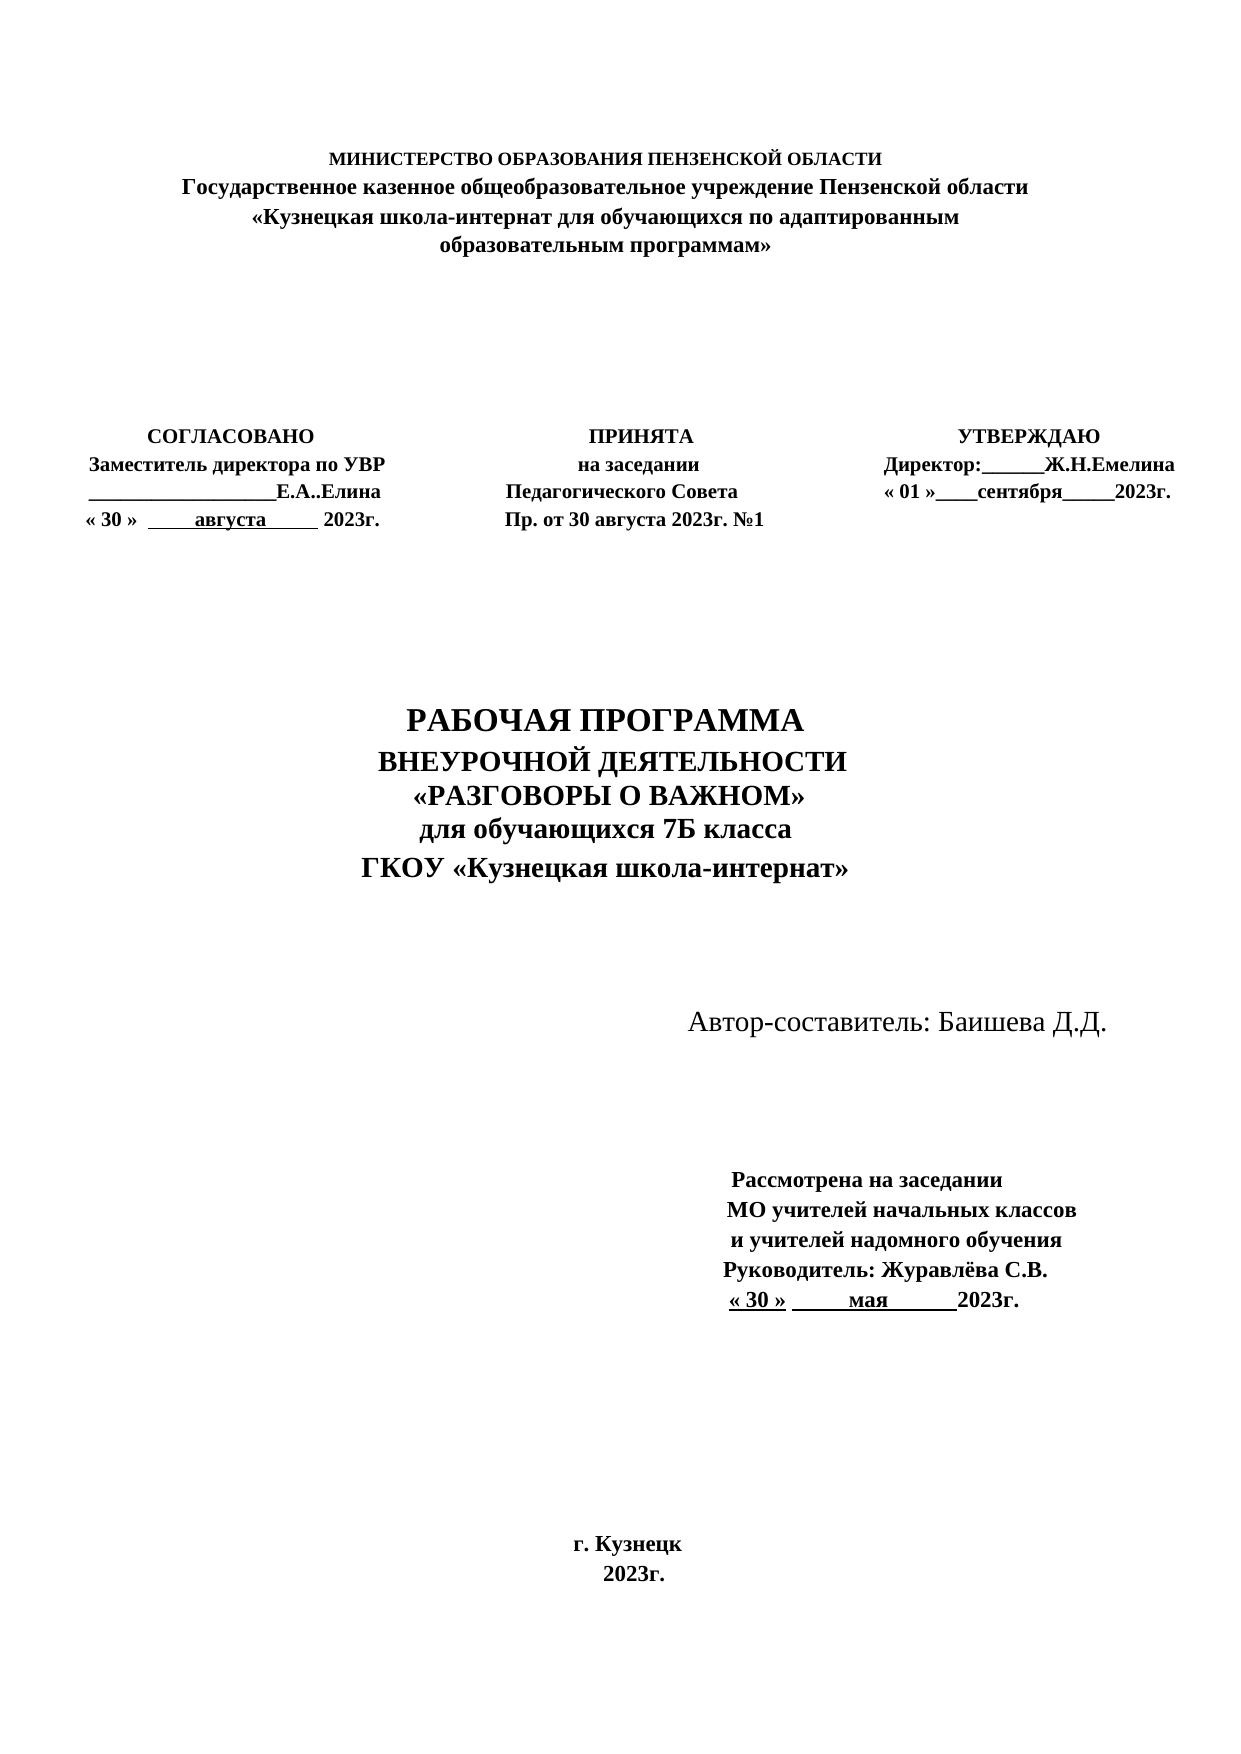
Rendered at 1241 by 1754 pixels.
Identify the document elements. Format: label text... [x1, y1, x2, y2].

text CОГЛАСОВАНО ПРИНЯТА УТВЕРЖДАЮ Заместитель директора по УВР на заседании Директор:______Ж.Н.Емелина __________________Е.А..Елина Педагогического Совета « 01 »____сентября_____2023г. [74, 424, 1212, 503]
text и учителей надомного обучения [59, 1226, 1063, 1252]
text Руководитель: Журавлёва С.В. [59, 1256, 1048, 1283]
text «Кузнецкая школа-интернат для обучающихся по адаптированным [74, 203, 1137, 230]
text Автор-составитель: Баишева Д.Д. [44, 1004, 1107, 1038]
text «РАЗГОВОРЫ О ВАЖНОМ» [74, 778, 1137, 812]
text « 30 » августа 2023г. Пр. от 30 августа 2023г. №1 [59, 507, 1137, 531]
text г. Кузнецк [546, 1530, 709, 1557]
text образовательным программам» [74, 231, 1137, 257]
text МО учителей начальных классов [59, 1196, 1078, 1222]
text Государственное казенное общеобразовательное учреждение Пензенской области [74, 173, 1137, 199]
text « 30 » мая 2023г. [15, 1287, 1019, 1313]
text Рассмотрена на заседании [59, 1166, 1004, 1192]
text МИНИСТЕРСТВО ОБРАЗОВАНИЯ ПЕНЗЕНСКОЙ ОБЛАСТИ [74, 148, 1137, 170]
text для обучающихся 7Б класса [74, 812, 1137, 845]
text РАБОЧАЯ ПРОГРАММА [74, 701, 1137, 739]
text 2023г. [74, 1560, 1137, 1587]
text ГКОУ «Кузнецкая школа-интернат» [74, 850, 1137, 884]
text ВНЕУРОЧНОЙ ДЕЯТЕЛЬНОСТИ [74, 744, 1137, 778]
